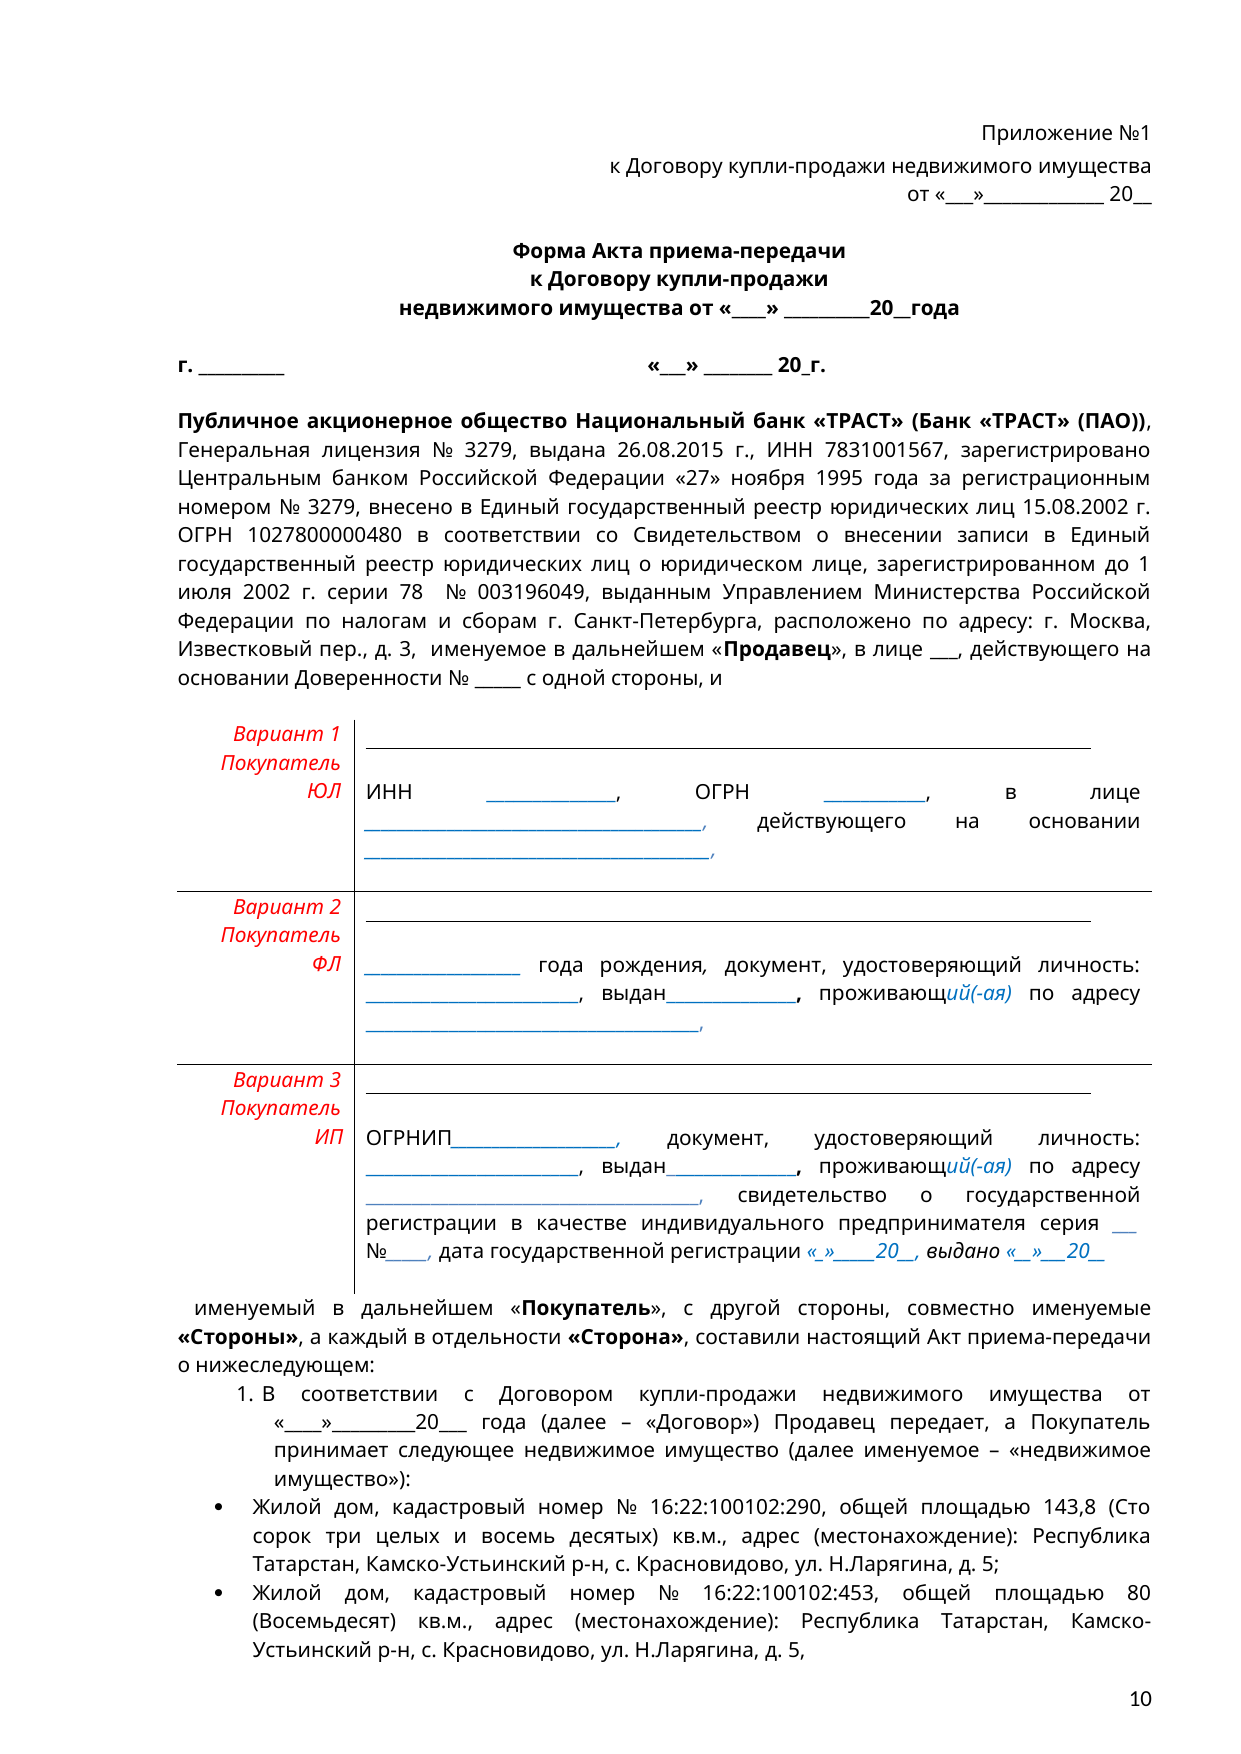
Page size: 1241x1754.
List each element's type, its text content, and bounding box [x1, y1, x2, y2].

table_header ИНН ______________, ОГРН ___________, в лице _________________________________________, действующего на основании __________________________________________, [355, 720, 1152, 891]
text к Договору купли-продажи [177, 264, 1152, 293]
list Жилой дом, кадастровый номер № 16:22:100102:453, общей площадью 80 (Восемьдесят) кв.м., адрес (местонахождение): Республика Татарстан, Камско-Устьинский р-н, с. Красновидово, ул. Н.Ларягина, д. 5, [215, 1578, 1152, 1663]
list В соответствии с Договором купли-продажи недвижимого имущества от «____»_________20___ года (далее – «Договор») Продавец передает, а Покупатель принимает следующее недвижимое имущество (далее именуемое – «недвижимое имущество»): [236, 1379, 1152, 1492]
text г. __________ «___» ________ 20_г. [177, 350, 1152, 378]
text Публичное акционерное общество Национальный банк «ТРАСТ» (Банк «ТРАСТ» (ПАО)), Генеральная лицензия № 3279, выдана 26.08.2015 г., ИНН 7831001567, зарегистрировано Центральным банком Российской Федерации «27» ноября 1995 года за регистрационным номером № 3279, внесено в Единый государственный реестр юридических лиц 15.08.2002 г. ОГРН 1027800000480 в соответствии со Свидетельством о внесении записи в Единый государственный реестр юридических лиц о юридическом лице, зарегистрированном до 1 июля 2002 г. серии 78 № 003196049, выданным Управлением Министерства Российской Федерации по налогам и сборам г. Санкт-Петербурга, расположено по адресу: г. Москва, Известковый пер., д. 3, именуемое в дальнейшем «Продавец», в лице ___, действующего на основании Доверенности № _____ с одной стороны, и [177, 407, 1152, 691]
text Форма Акта приема-передачи [177, 236, 1152, 264]
table_cell ___________________ года рождения, документ, удостоверяющий личность: _______________________, выдан______________, проживающий(-ая) по адресу ____________________________________, [355, 892, 1152, 1064]
table_cell Вариант 2 Покупатель ФЛ [177, 892, 354, 1064]
table_cell ОГРНИП____________________, документ, удостоверяющий личность: _______________________, выдан______________, проживающий(-ая) по адресу ____________________________________, свидетельство о государственной регистрации в качестве индивидуального предпринимателя серия ___ №_____, дата государственной регистрации «_»_____20__, выдано «__»___20__ [355, 1065, 1152, 1293]
text от «___»_____________ 20__ [251, 179, 1152, 208]
text к Договору купли-продажи недвижимого имущества [177, 151, 1152, 179]
table_header Вариант 1 Покупатель ЮЛ [177, 720, 354, 891]
table_cell Вариант 3 Покупатель ИП [177, 1065, 354, 1293]
text Приложение №1 [177, 118, 1152, 147]
list Жилой дом, кадастровый номер № 16:22:100102:290, общей площадью 143,8 (Сто сорок три целых и восемь десятых) кв.м., адрес (местонахождение): Республика Татарстан, Камско-Устьинский р-н, с. Красновидово, ул. Н.Ларягина, д. 5; [215, 1492, 1152, 1578]
text именуемый в дальнейшем «Покупатель», с другой стороны, совместно именуемые «Стороны», а каждый в отдельности «Сторона», составили настоящий Акт приема-передачи о нижеследующем: [177, 1293, 1152, 1379]
text недвижимого имущества от «____» __________20__года [177, 293, 1152, 321]
